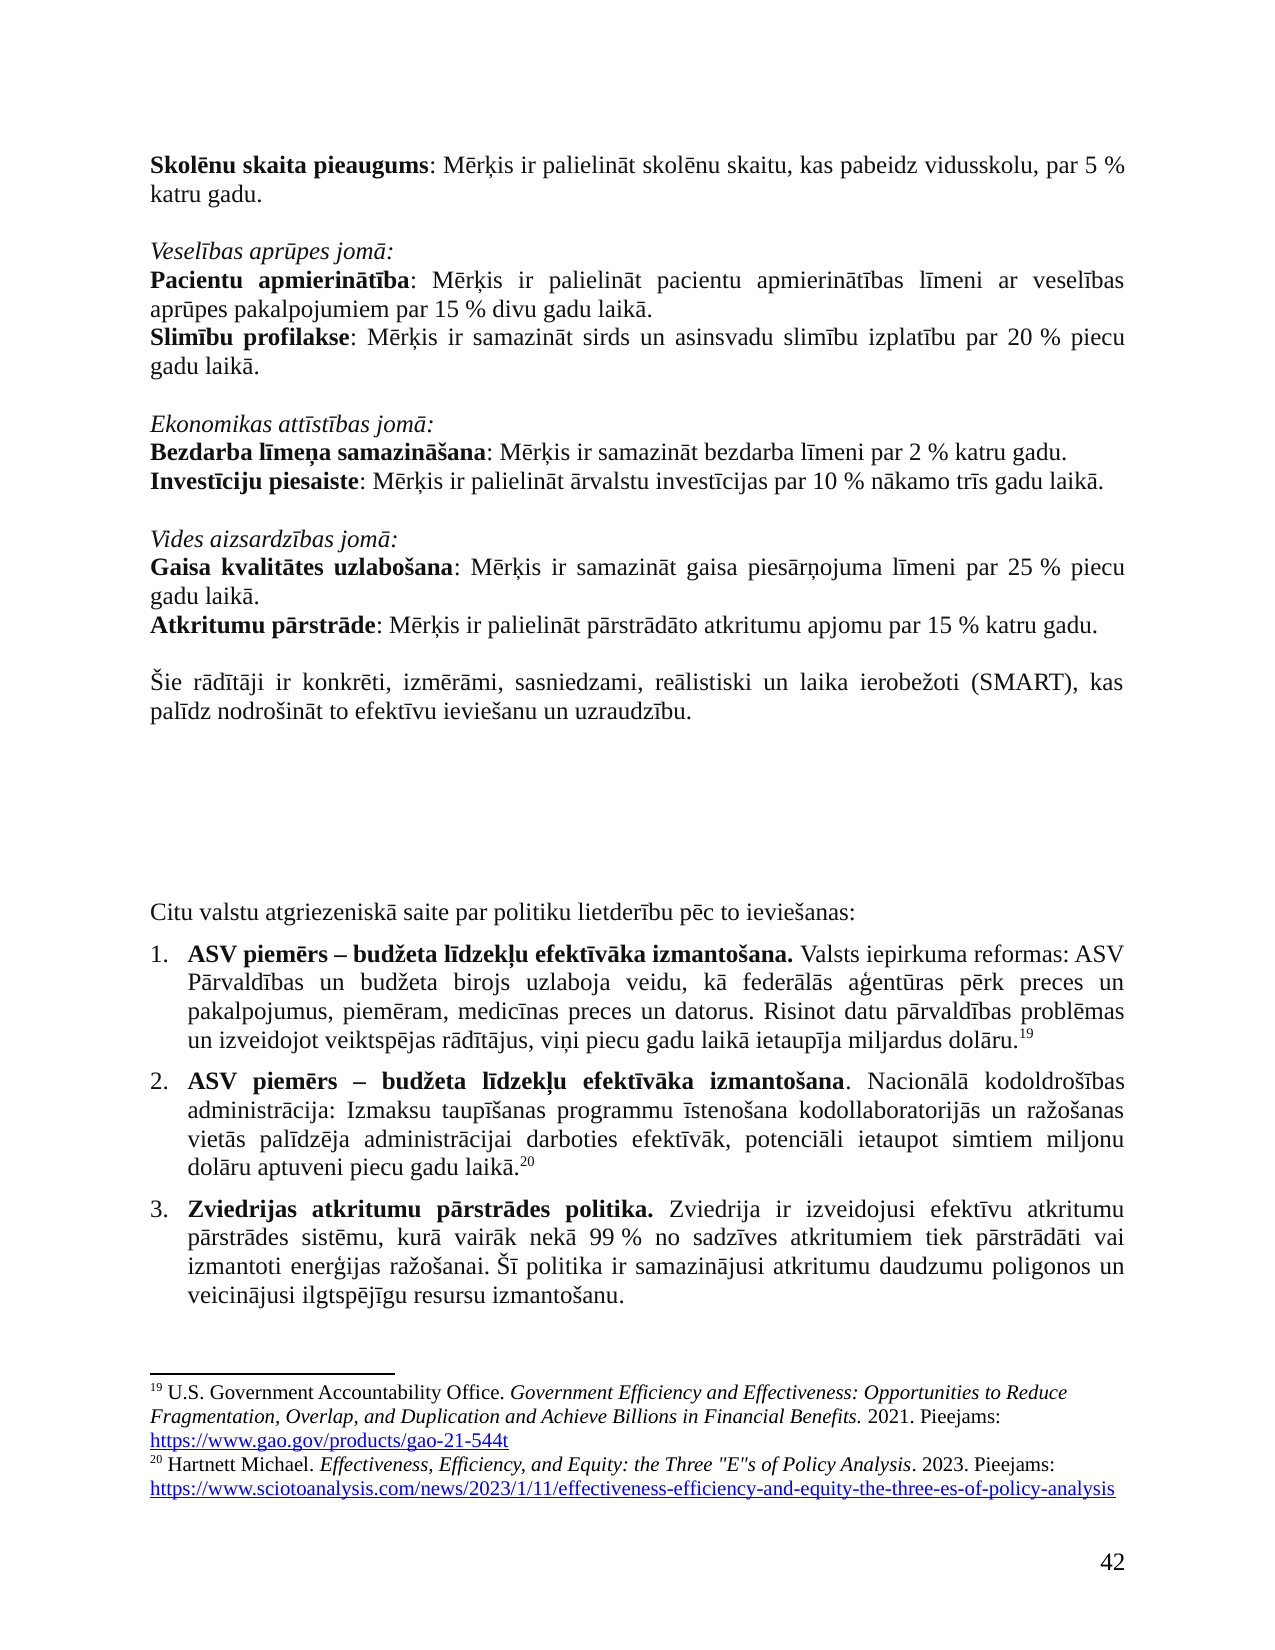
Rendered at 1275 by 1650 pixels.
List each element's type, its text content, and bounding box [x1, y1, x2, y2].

text Skolēnu skaita pieaugums: Mērķis ir palielināt skolēnu skaitu, kas pabeidz vidusskolu, par 5 % katru gadu. [150, 150, 1125, 207]
text Veselības aprūpes jomā: [150, 236, 1125, 265]
text Investīciju piesaiste: Mērķis ir palielināt ārvalstu investīcijas par 10 % nākamo trīs gadu laikā. [150, 466, 1125, 495]
text Šie rādītāji ir konkrēti, izmērāmi, sasniedzami, reālistiski un laika ierobežoti (SMART), kas palīdz nodrošināt to efektīvu ieviešanu un uzraudzību. [150, 667, 1125, 725]
list ASV piemērs – budžeta līdzekļu efektīvāka izmantošana. Valsts iepirkuma reformas: ASV Pārvaldības un budžeta birojs uzlaboja veidu, kā federālās aģentūras pērk preces un pakalpojumus, piemēram, medicīnas preces un datorus. Risinot datu pārvaldības problēmas un izveidojot veiktspējas rādītājus, viņi piecu gadu laikā ietaupīja miljardus dolāru. [150, 939, 1125, 1054]
text Ekonomikas attīstības jomā: [150, 409, 1125, 437]
text Atkritumu pārstrāde: Mērķis ir palielināt pārstrādāto atkritumu apjomu par 15 % katru gadu. [150, 610, 1125, 639]
text Gaisa kvalitātes uzlabošana: Mērķis ir samazināt gaisa piesārņojuma līmeni par 25 % piecu gadu laikā. [150, 552, 1125, 610]
list ASV piemērs – budžeta līdzekļu efektīvāka izmantošana. Nacionālā kodoldrošības administrācija: Izmaksu taupīšanas programmu īstenošana kodollaboratorijās un ražošanas vietās palīdzēja administrācijai darboties efektīvāk, potenciāli ietaupot simtiem miljonu dolāru aptuveni piecu gadu laikā. [150, 1066, 1125, 1181]
text Pacientu apmierinātība: Mērķis ir palielināt pacientu apmierinātības līmeni ar veselības aprūpes pakalpojumiem par 15 % divu gadu laikā. [150, 265, 1125, 322]
text Bezdarba līmeņa samazināšana: Mērķis ir samazināt bezdarba līmeni par 2 % katru gadu. [150, 437, 1125, 466]
list Zviedrijas atkritumu pārstrādes politika. Zviedrija ir izveidojusi efektīvu atkritumu pārstrādes sistēmu, kurā vairāk nekā 99 % no sadzīves atkritumiem tiek pārstrādāti vai izmantoti enerģijas ražošanai. Šī politika ir samazinājusi atkritumu daudzumu poligonos un veicinājusi ilgtspējīgu resursu izmantošanu. [150, 1194, 1125, 1309]
text Slimību profilakse: Mērķis ir samazināt sirds un asinsvadu slimību izplatību par 20 % piecu gadu laikā. [150, 322, 1125, 380]
text Citu valstu atgriezeniskā saite par politiku lietderību pēc to ieviešanas: [150, 897, 1125, 926]
text Vides aizsardzības jomā: [150, 524, 1125, 552]
